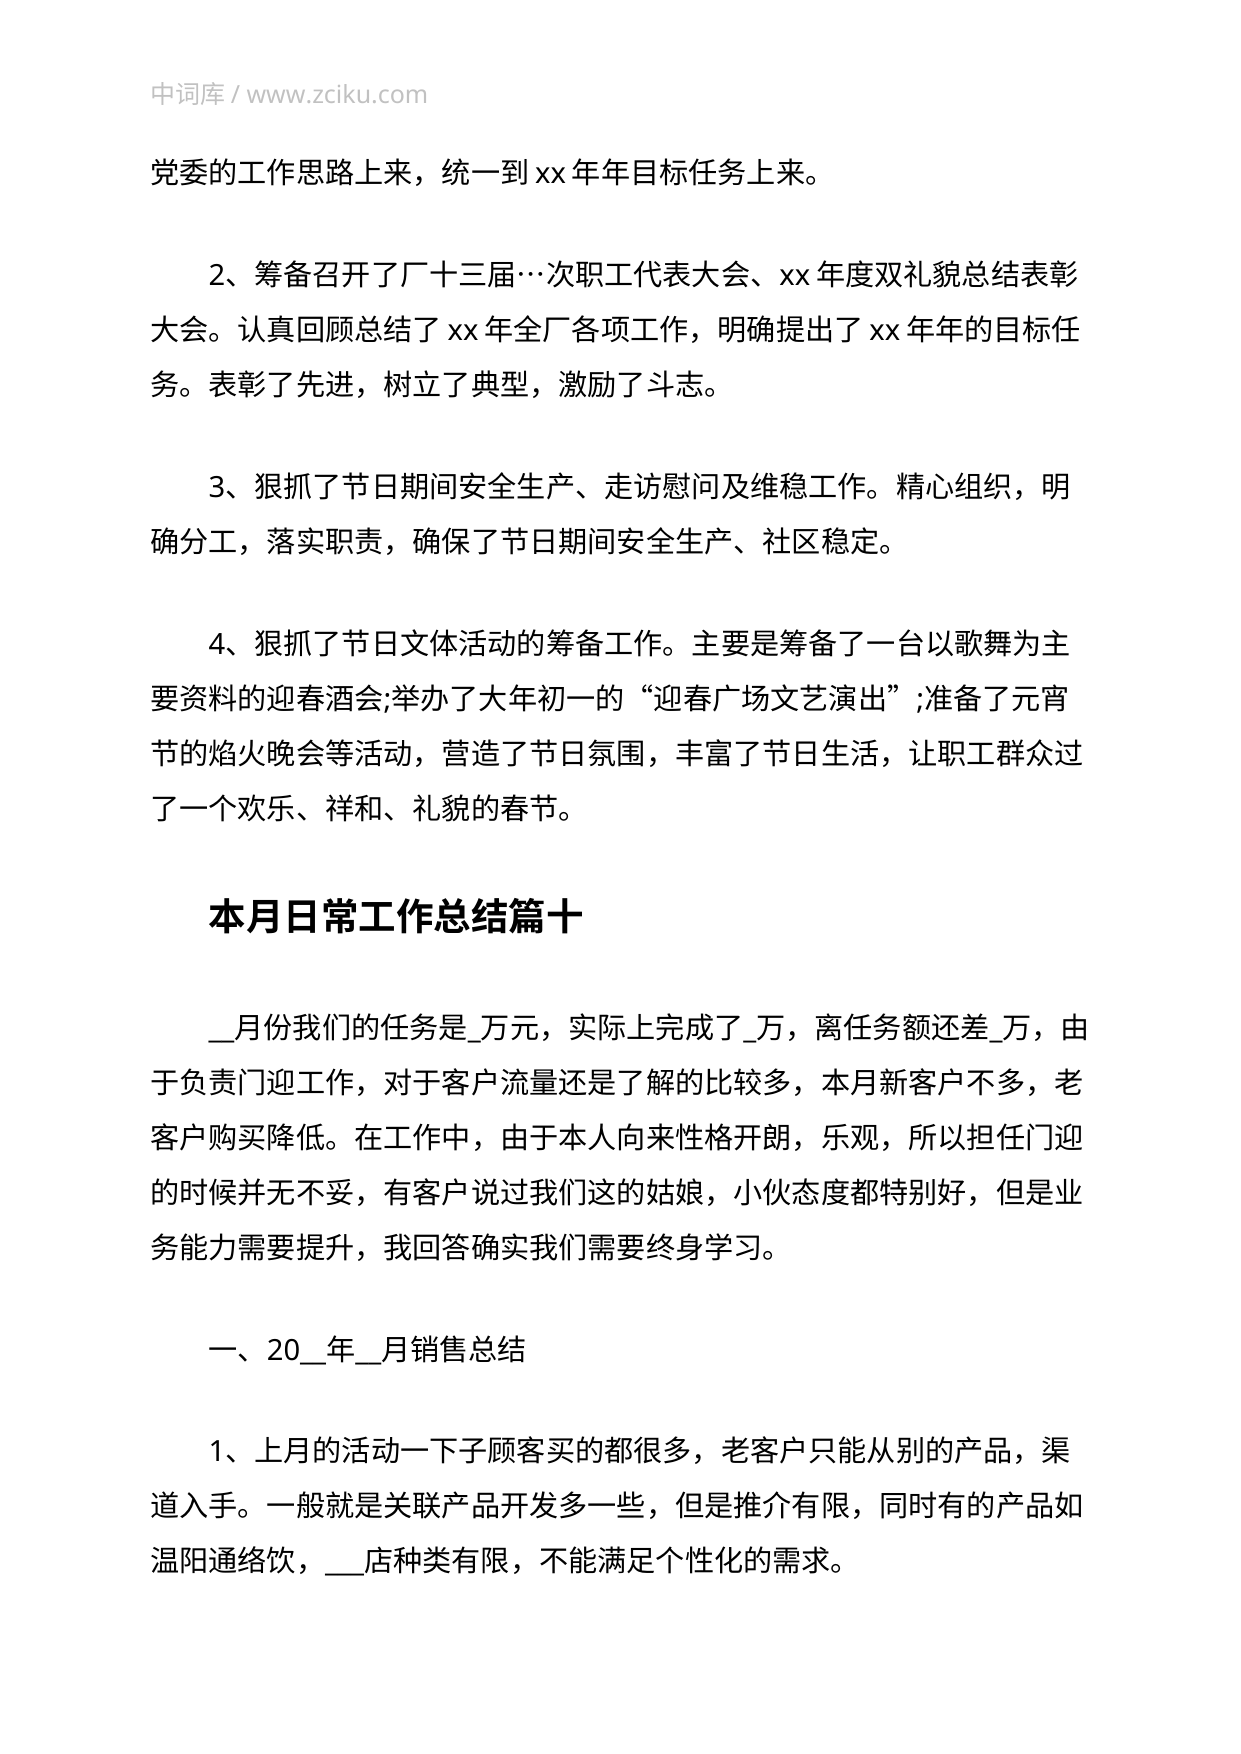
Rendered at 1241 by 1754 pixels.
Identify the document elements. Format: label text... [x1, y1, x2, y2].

text 3、狠抓了节日期间安全生产、走访慰问及维稳工作。精心组织，明确分工，落实职责，确保了节日期间安全生产、社区稳定。 [150, 464, 1090, 561]
text __月份我们的任务是_万元，实际上完成了_万，离任务额还差_万，由于负责门迎工作，对于客户流量还是了解的比较多，本月新客户不多，老客户购买降低。在工作中，由于本人向来性格开朗，乐观，所以担任门迎的时候并无不妥，有客户说过我们这的姑娘，小伙态度都特别好，但是业务能力需要提升，我回答确实我们需要终身学习。 [150, 1004, 1090, 1267]
text 本月日常工作总结篇十 [150, 887, 1090, 941]
text 一、20__年__月销售总结 [150, 1326, 1090, 1368]
text 1、上月的活动一下子顾客买的都很多，老客户只能从别的产品，渠道入手。一般就是关联产品开发多一些，但是推介有限，同时有的产品如温阳通络饮，___店种类有限，不能满足个性化的需求。 [150, 1428, 1090, 1580]
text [150, 150, 1090, 192]
text 2、筹备召开了厂十三届…次职工代表大会、xx年度双礼貌总结表彰大会。认真回顾总结了xx年全厂各项工作，明确提出了xx年年的目标任务。表彰了先进，树立了典型，激励了斗志。 [150, 252, 1090, 404]
text 4、狠抓了节日文体活动的筹备工作。主要是筹备了一台以歌舞为主要资料的迎春酒会;举办了大年初一的“迎春广场文艺演出”;准备了元宵节的焰火晚会等活动，营造了节日氛围，丰富了节日生活，让职工群众过了一个欢乐、祥和、礼貌的春节。 [150, 621, 1090, 828]
